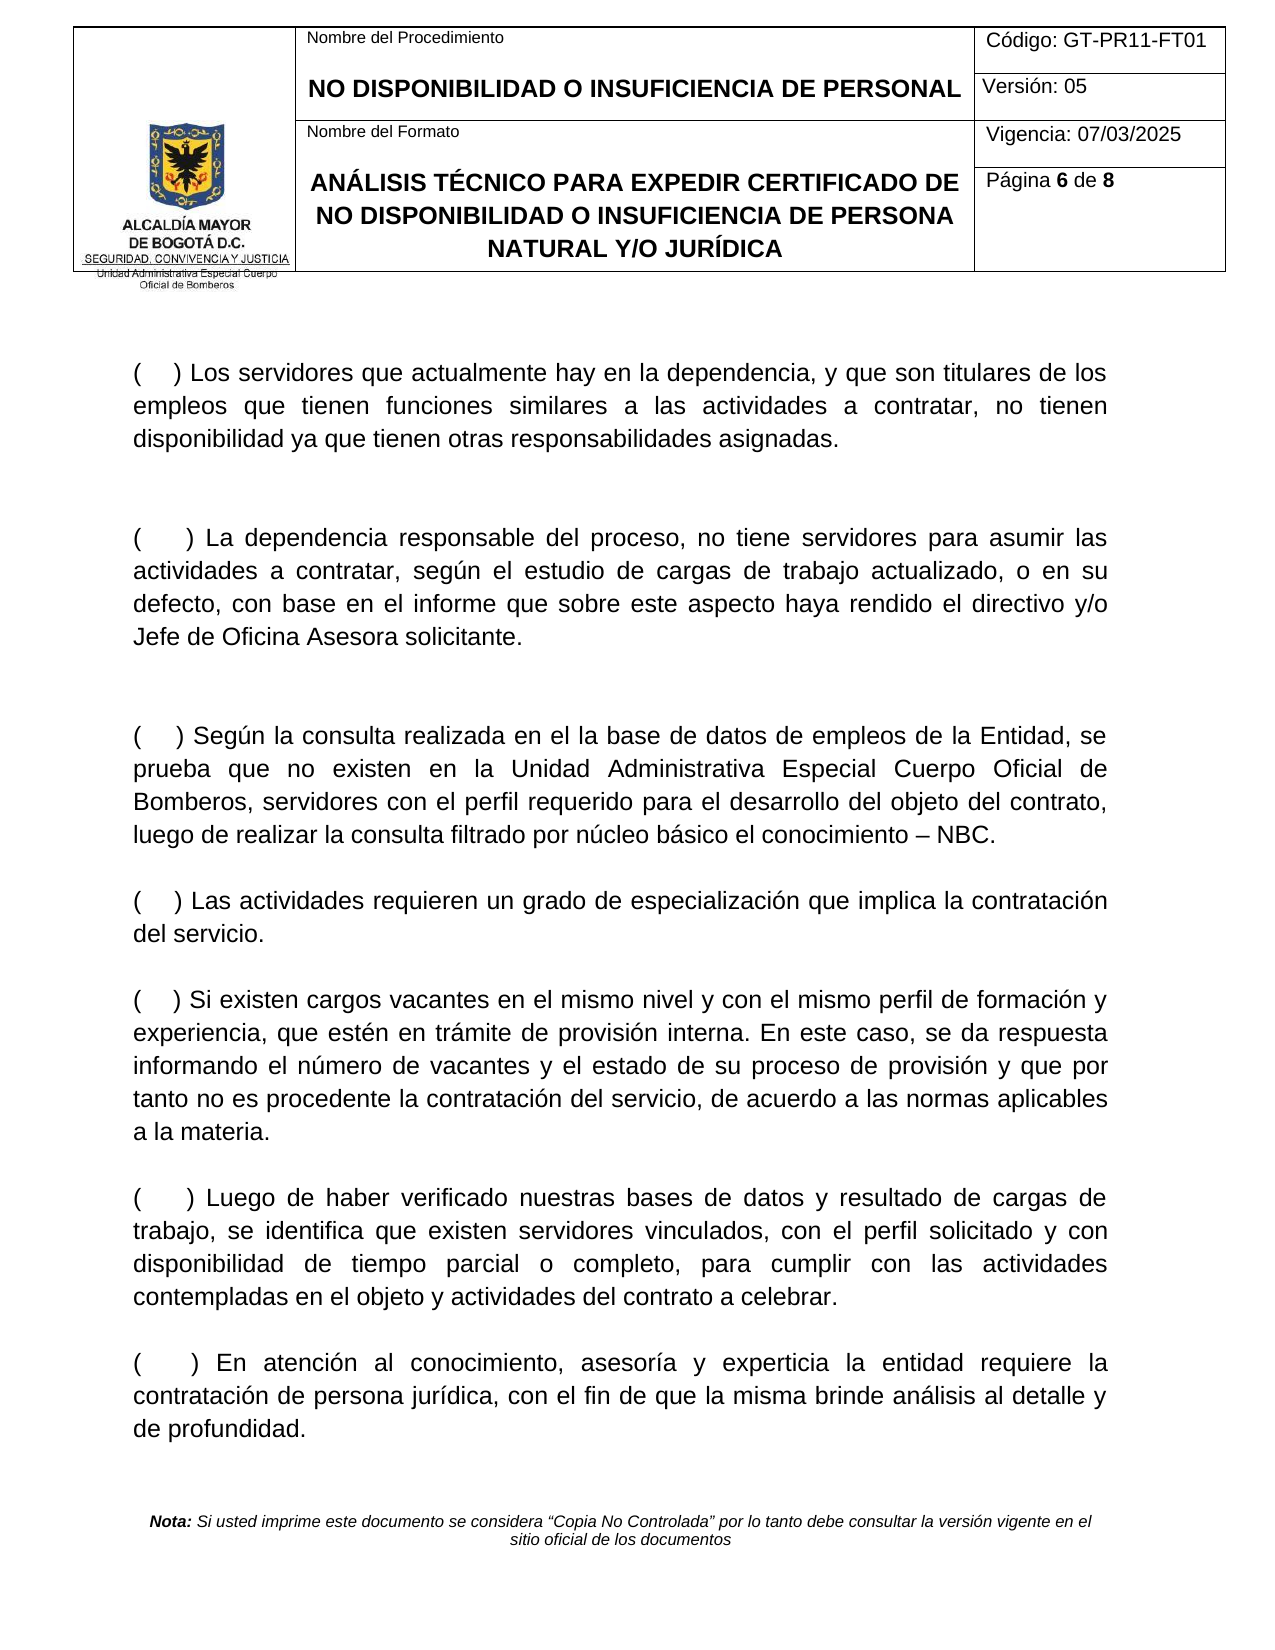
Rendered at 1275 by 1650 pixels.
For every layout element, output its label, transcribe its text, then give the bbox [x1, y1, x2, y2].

picture [80, 272, 290, 292]
text ( ) Si existen cargos vacantes en el mismo nivel y con el mismo perfil de formación y experiencia, que estén en trámite de provisión interna. En este caso, se da respuesta informando el número de vacantes y el estado de su proceso de provisión y que por tanto no es procedente la contratación del servicio, de acuerdo a las normas aplicables a la materia. [133, 985, 1109, 1146]
text ( ) Los servidores que actualmente hay en la dependencia, y que son titulares de los empleos que tienen funciones similares a las actividades a contratar, no tienen disponibilidad ya que tienen otras responsabilidades asignadas. [133, 358, 1109, 452]
text ( ) La dependencia responsable del proceso, no tiene servidores para asumir las actividades a contratar, según el estudio de cargas de trabajo actualizado, o en su defecto, con base en el informe que sobre este aspecto haya rendido el directivo y/o Jefe de Oficina Asesora solicitante. [133, 523, 1109, 651]
text ( ) Luego de haber verificado nuestras bases de datos y resultado de cargas de trabajo, se identifica que existen servidores vinculados, con el perfil solicitado y con disponibilidad de tiempo parcial o completo, para cumplir con las actividades contempladas en el objeto y actividades del contrato a celebrar. [133, 1183, 1109, 1311]
picture [80, 120, 290, 271]
text ( ) Según la consulta realizada en el la base de datos de empleos de la Entidad, se prueba que no existen en la Unidad Administrativa Especial Cuerpo Oficial de Bomberos, servidores con el perfil requerido para el desarrollo del objeto del contrato, luego de realizar la consulta filtrado por núcleo básico el conocimiento – NBC. [133, 721, 1109, 849]
text ( ) En atención al conocimiento, asesoría y experticia la entidad requiere la contratación de persona jurídica, con el fin de que la misma brinde análisis al detalle y de profundidad. [133, 1348, 1109, 1443]
text ( ) Las actividades requieren un grado de especialización que implica la contratación del servicio. [133, 886, 1109, 948]
